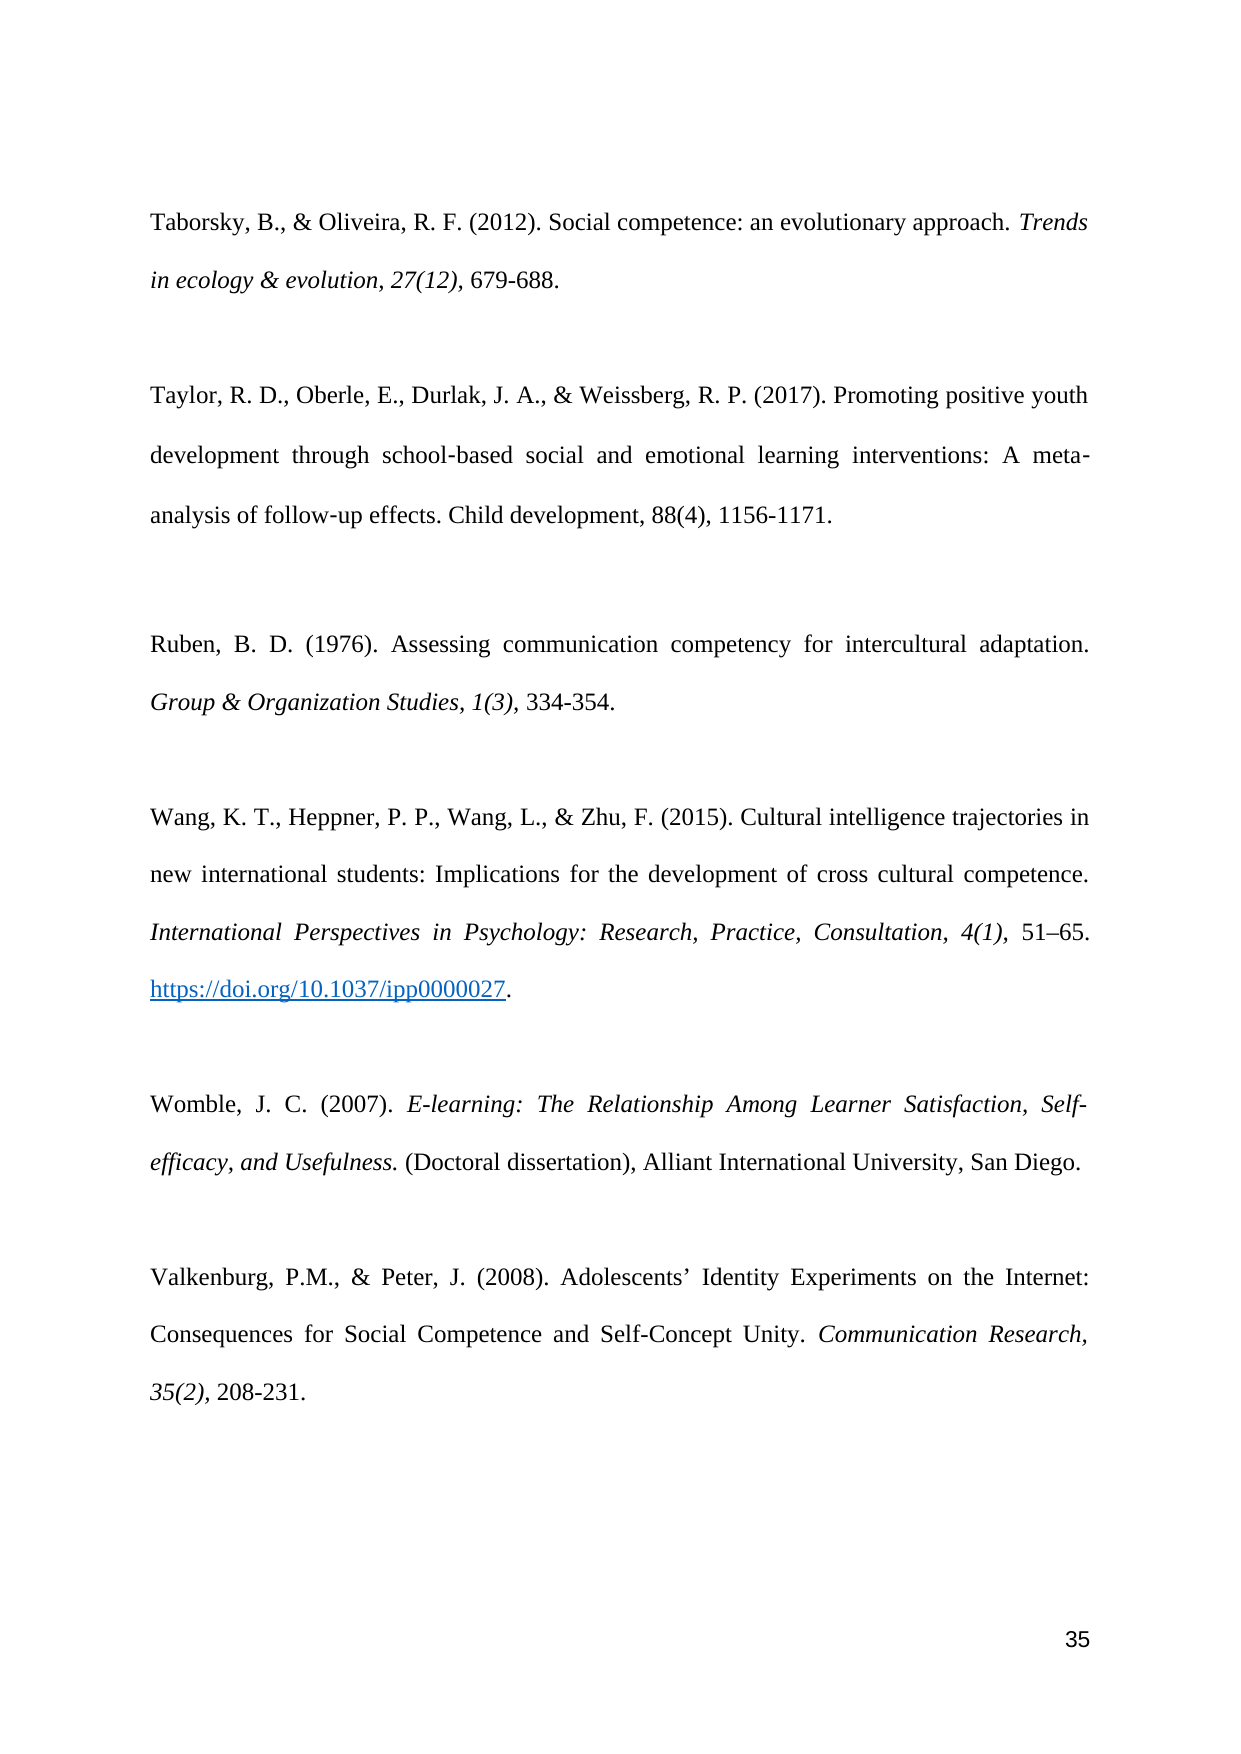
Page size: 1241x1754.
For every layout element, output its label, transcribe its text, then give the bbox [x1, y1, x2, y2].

text Valkenburg, P.M., & Peter, J. (2008). Adolescents’ Identity Experiments on the Internet: Consequences for Social Competence and Self-Concept Unity. Communication Research, 35(2), 208-231. [150, 1262, 1090, 1406]
text Taborsky, B., & Oliveira, R. F. (2012). Social competence: an evolutionary approach. Trends in ecology & evolution, 27(12), 679-688. [150, 207, 1090, 294]
text Wang, K. T., Heppner, P. P., Wang, L., & Zhu, F. (2015). Cultural intelligence trajectories in new international students: Implications for the development of cross cultural competence. International Perspectives in Psychology: Research, Practice, Consultation, 4(1), 51–65. https://doi.org/10.1037/ipp0000027. [150, 802, 1090, 1003]
text Womble, J. C. (2007). E-learning: The Relationship Among Learner Satisfaction, Self-efficacy, and Usefulness. (Doctoral dissertation), Alliant International University, San Diego. [150, 1089, 1090, 1176]
text Ruben, B. D. (1976). Assessing communication competency for intercultural adaptation. Group & Organization Studies, 1(3), 334-354.‏ [150, 629, 1090, 716]
text Taylor, R. D., Oberle, E., Durlak, J. A., & Weissberg, R. P. (2017). Promoting positive youth development through school‐based social and emotional learning interventions: A meta‐analysis of follow‐up effects. Child development, 88(4), 1156-1171.‏‏‏ [150, 380, 1090, 529]
